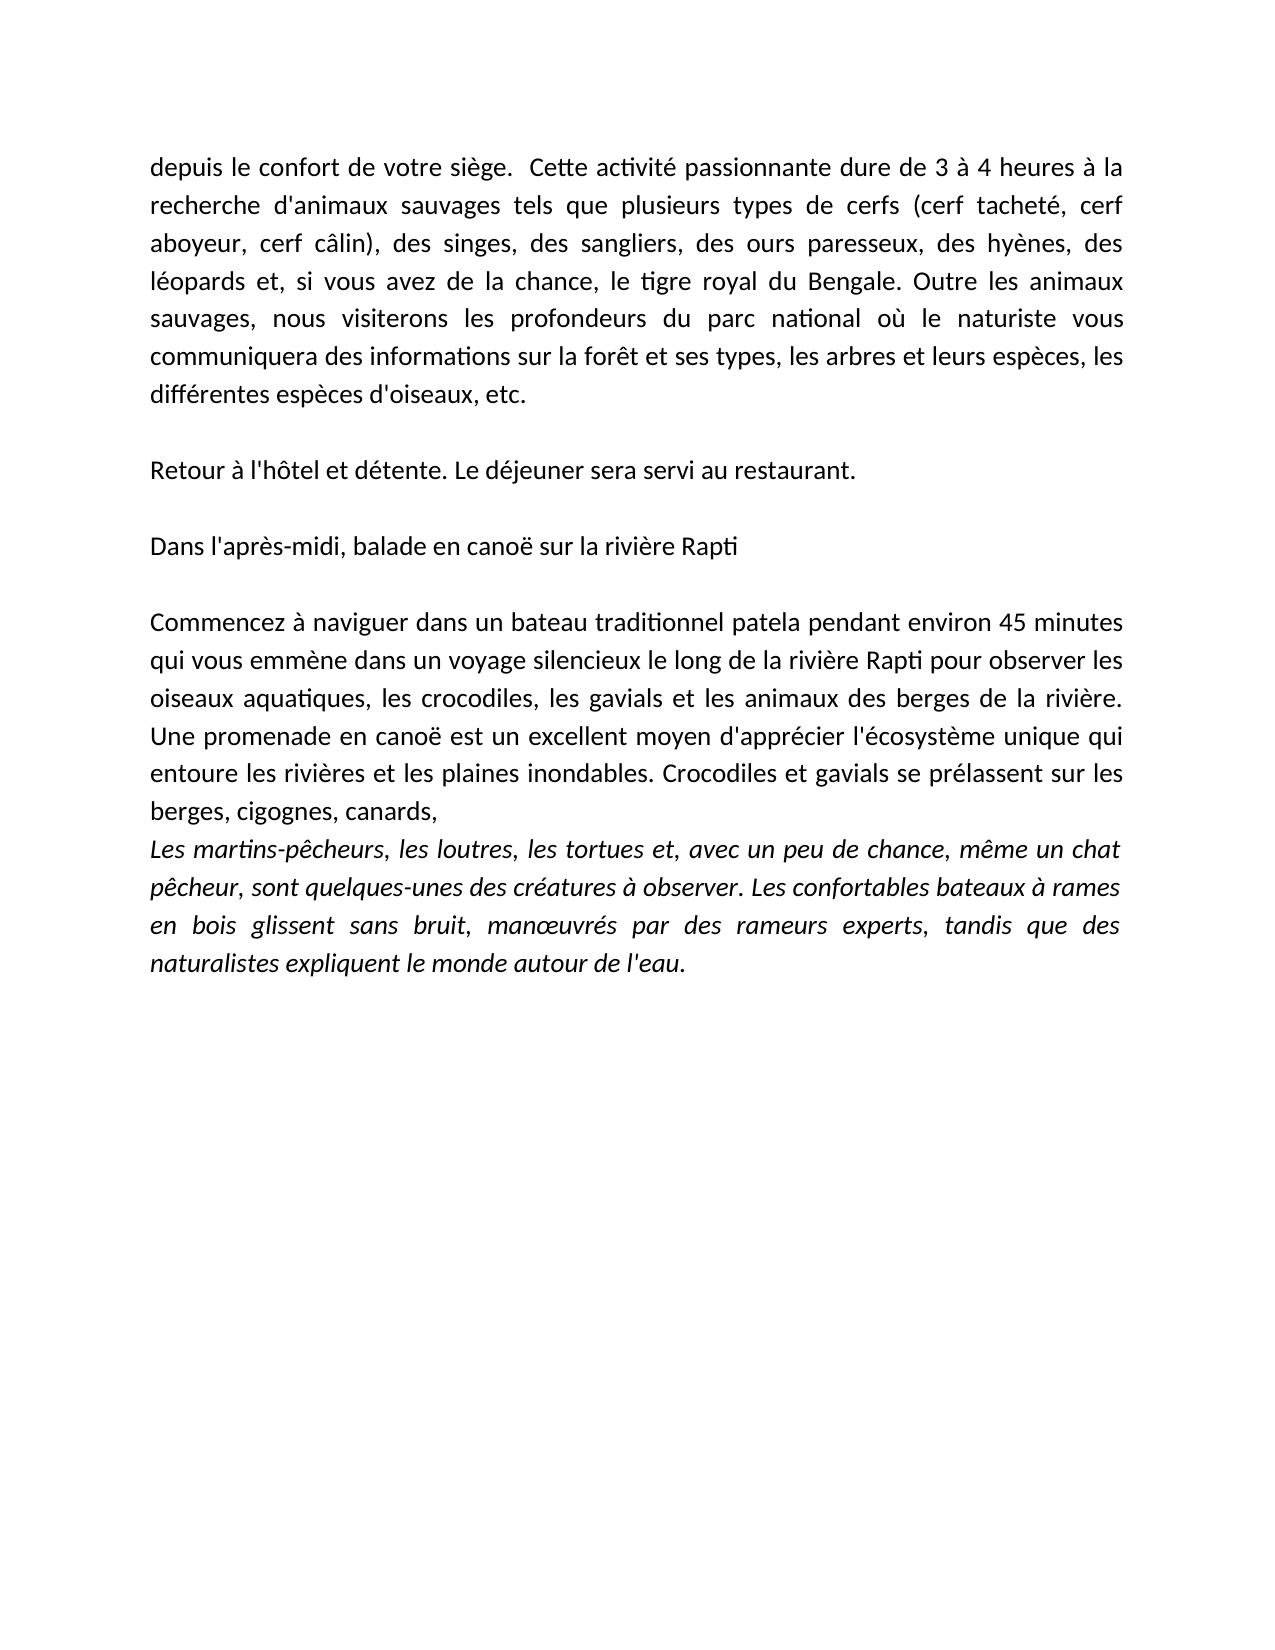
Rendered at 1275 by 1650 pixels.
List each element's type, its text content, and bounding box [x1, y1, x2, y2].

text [150, 150, 1125, 411]
text Retour à l'hôtel et détente. Le déjeuner sera servi au restaurant. [150, 453, 1125, 486]
text Commencez à naviguer dans un bateau traditionnel patela pendant environ 45 minutes qui vous emmène dans un voyage silencieux le long de la rivière Rapti pour observer les oiseaux aquatiques, les crocodiles, les gavials et les animaux des berges de la rivière. Une promenade en canoë est un excellent moyen d'apprécier l'écosystème unique qui entoure les rivières et les plaines inondables. Crocodiles et gavials se prélassent sur les berges, cigognes, canards, [150, 605, 1125, 828]
text Les martins-pêcheurs, les loutres, les tortues et, avec un peu de chance, même un chat pêcheur, sont quelques-unes des créatures à observer. Les confortables bateaux à rames en bois glissent sans bruit, manœuvrés par des rameurs experts, tandis que des naturalistes expliquent le monde autour de l'eau. [150, 832, 1125, 979]
text Dans l'après-midi, balade en canoë sur la rivière Rapti [150, 529, 1125, 562]
